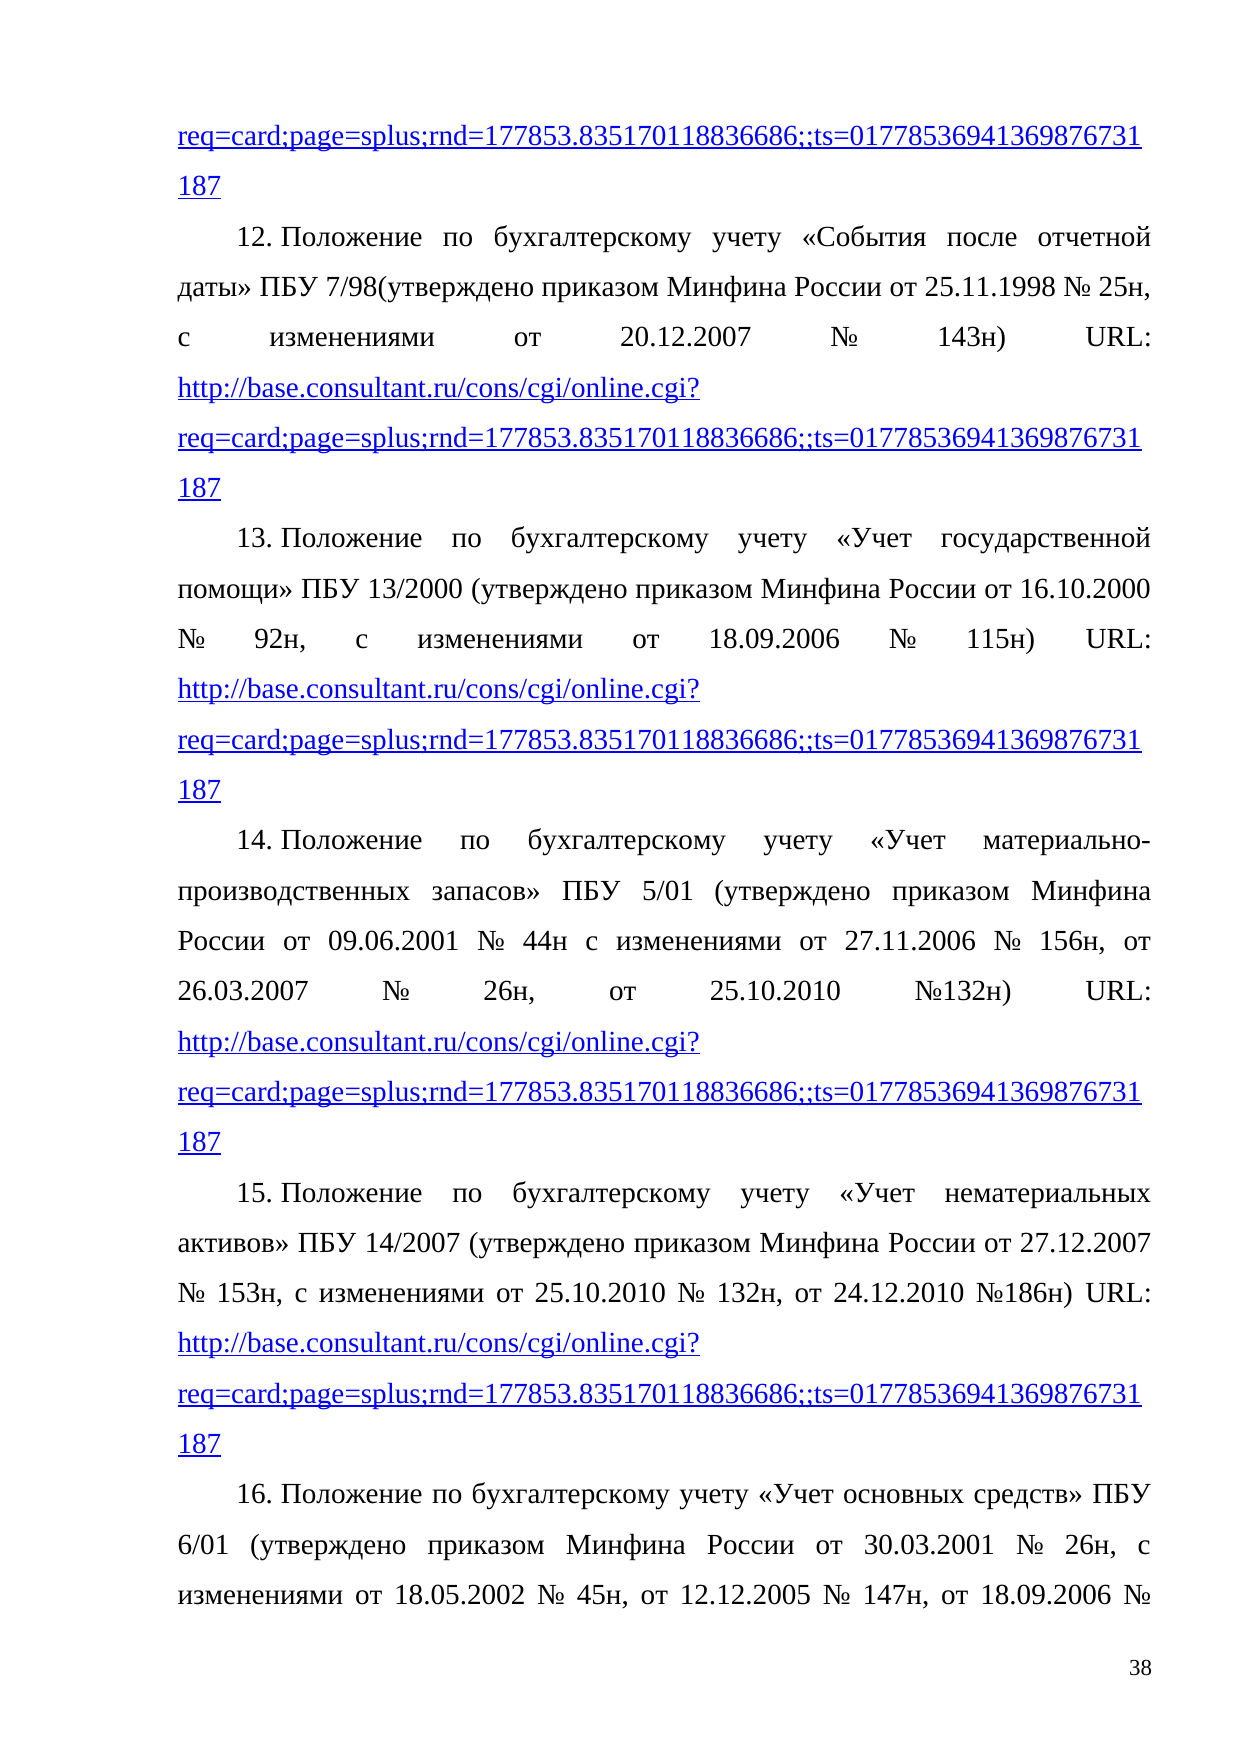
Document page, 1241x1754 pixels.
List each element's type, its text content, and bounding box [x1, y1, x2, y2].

list Положение по бухгалтерскому учету «Учет материально-производственных запасов» ПБУ 5/01 (утверждено приказом Минфина России от 09.06.2001 № 44н с изменениями от 27.11.2006 № 156н, от 26.03.2007 № 26н, от 25.10.2010 №132н) URL: http://base.consultant.ru/cons/cgi/online.cgi?req=card;page=splus;rnd=177853.835170118836686;;ts=01778536941369876731187 [177, 822, 1152, 1158]
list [177, 118, 1152, 202]
list Положение по бухгалтерскому учету «Учет государственной помощи» ПБУ 13/2000 (утверждено приказом Минфина России от 16.10.2000 № 92н, с изменениями от 18.09.2006 № 115н) URL: http://base.consultant.ru/cons/cgi/online.cgi?req=card;page=splus;rnd=177853.835170118836686;;ts=01778536941369876731187 [177, 521, 1152, 806]
list Положение по бухгалтерскому учету «Учет нематериальных активов» ПБУ 14/2007 (утверждено приказом Минфина России от 27.12.2007 № 153н, с изменениями от 25.10.2010 № 132н, от 24.12.2010 №186н) URL: http://base.consultant.ru/cons/cgi/online.cgi?req=card;page=splus;rnd=177853.835170118836686;;ts=01778536941369876731187 [177, 1175, 1152, 1460]
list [177, 1477, 1152, 1611]
list Положение по бухгалтерскому учету «События после отчетной даты» ПБУ 7/98(утверждено приказом Минфина России от 25.11.1998 № 25н, с изменениями от 20.12.2007 № 143н) URL: http://base.consultant.ru/cons/cgi/online.cgi?req=card;page=splus;rnd=177853.835170118836686;;ts=01778536941369876731187 [177, 219, 1152, 504]
